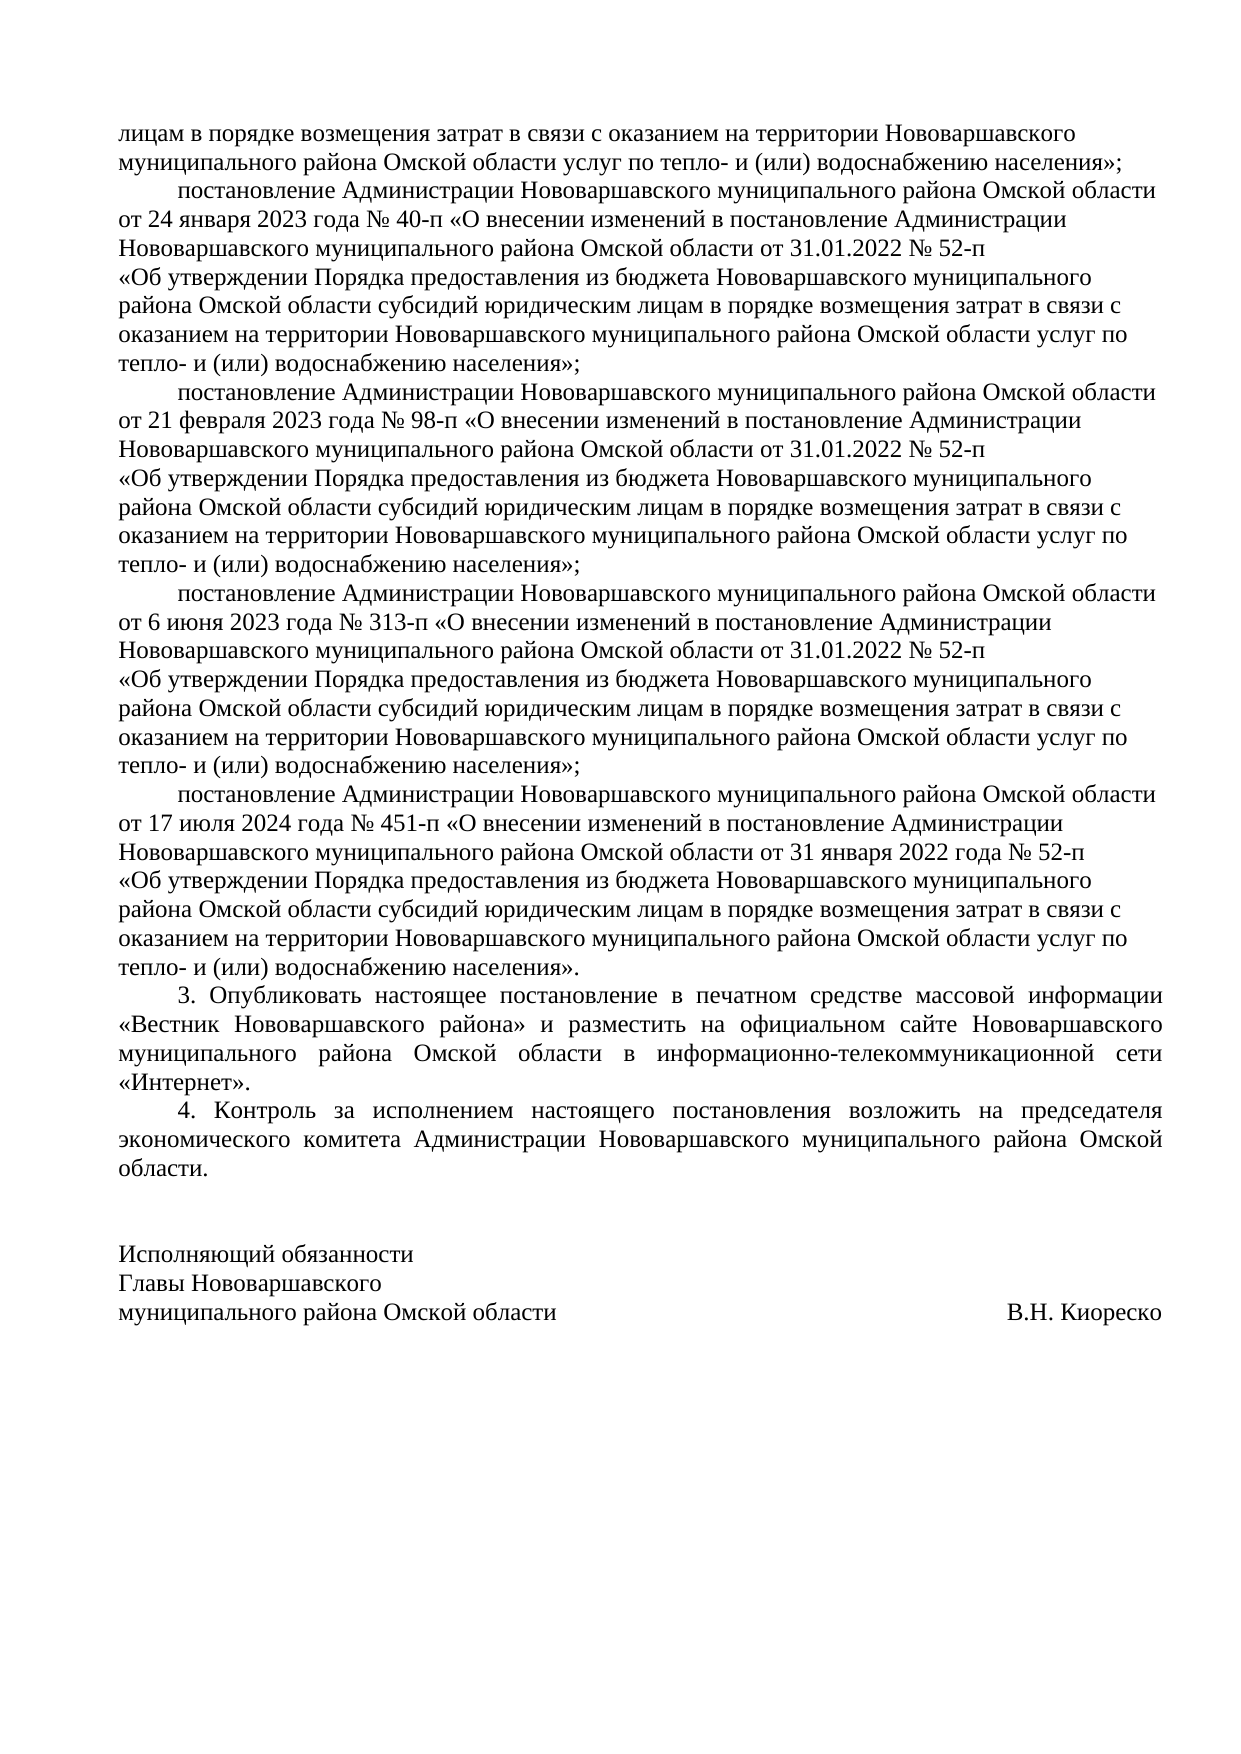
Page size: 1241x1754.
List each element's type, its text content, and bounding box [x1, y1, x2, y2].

text Главы Нововаршавского [118, 1268, 1163, 1297]
text постановление Администрации Нововаршавского муниципального района Омской области от 17 июля 2024 года № 451-п «О внесении изменений в постановление Администрации Нововаршавского муниципального района Омской области от 31 января 2022 года № 52-п «Об утверждении Порядка предоставления из бюджета Нововаршавского муниципального района Омской области субсидий юридическим лицам в порядке возмещения затрат в связи с оказанием на территории Нововаршавского муниципального района Омской области услуг по тепло- и (или) водоснабжению населения». [118, 779, 1163, 981]
text муниципального района Омской области В.Н. Киореско [118, 1297, 1163, 1326]
text 3. Опубликовать настоящее постановление в печатном средстве массовой информации «Вестник Нововаршавского района» и разместить на официальном сайте Нововаршавского муниципального района Омской области в информационно-телекоммуникационной сети «Интернет». [118, 981, 1163, 1096]
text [118, 118, 1163, 176]
text постановление Администрации Нововаршавского муниципального района Омской области от 6 июня 2023 года № 313-п «О внесении изменений в постановление Администрации Нововаршавского муниципального района Омской области от 31.01.2022 № 52-п «Об утверждении Порядка предоставления из бюджета Нововаршавского муниципального района Омской области субсидий юридическим лицам в порядке возмещения затрат в связи с оказанием на территории Нововаршавского муниципального района Омской области услуг по тепло- и (или) водоснабжению населения»; [118, 578, 1163, 779]
text 4. Контроль за исполнением настоящего постановления возложить на председателя экономического комитета Администрации Нововаршавского муниципального района Омской области. [118, 1096, 1163, 1182]
text постановление Администрации Нововаршавского муниципального района Омской области от 21 февраля 2023 года № 98-п «О внесении изменений в постановление Администрации Нововаршавского муниципального района Омской области от 31.01.2022 № 52-п «Об утверждении Порядка предоставления из бюджета Нововаршавского муниципального района Омской области субсидий юридическим лицам в порядке возмещения затрат в связи с оказанием на территории Нововаршавского муниципального района Омской области услуг по тепло- и (или) водоснабжению населения»; [118, 377, 1163, 578]
text постановление Администрации Нововаршавского муниципального района Омской области от 24 января 2023 года № 40-п «О внесении изменений в постановление Администрации Нововаршавского муниципального района Омской области от 31.01.2022 № 52-п «Об утверждении Порядка предоставления из бюджета Нововаршавского муниципального района Омской области субсидий юридическим лицам в порядке возмещения затрат в связи с оказанием на территории Нововаршавского муниципального района Омской области услуг по тепло- и (или) водоснабжению населения»; [118, 176, 1163, 377]
text Исполняющий обязанности [118, 1239, 1163, 1268]
